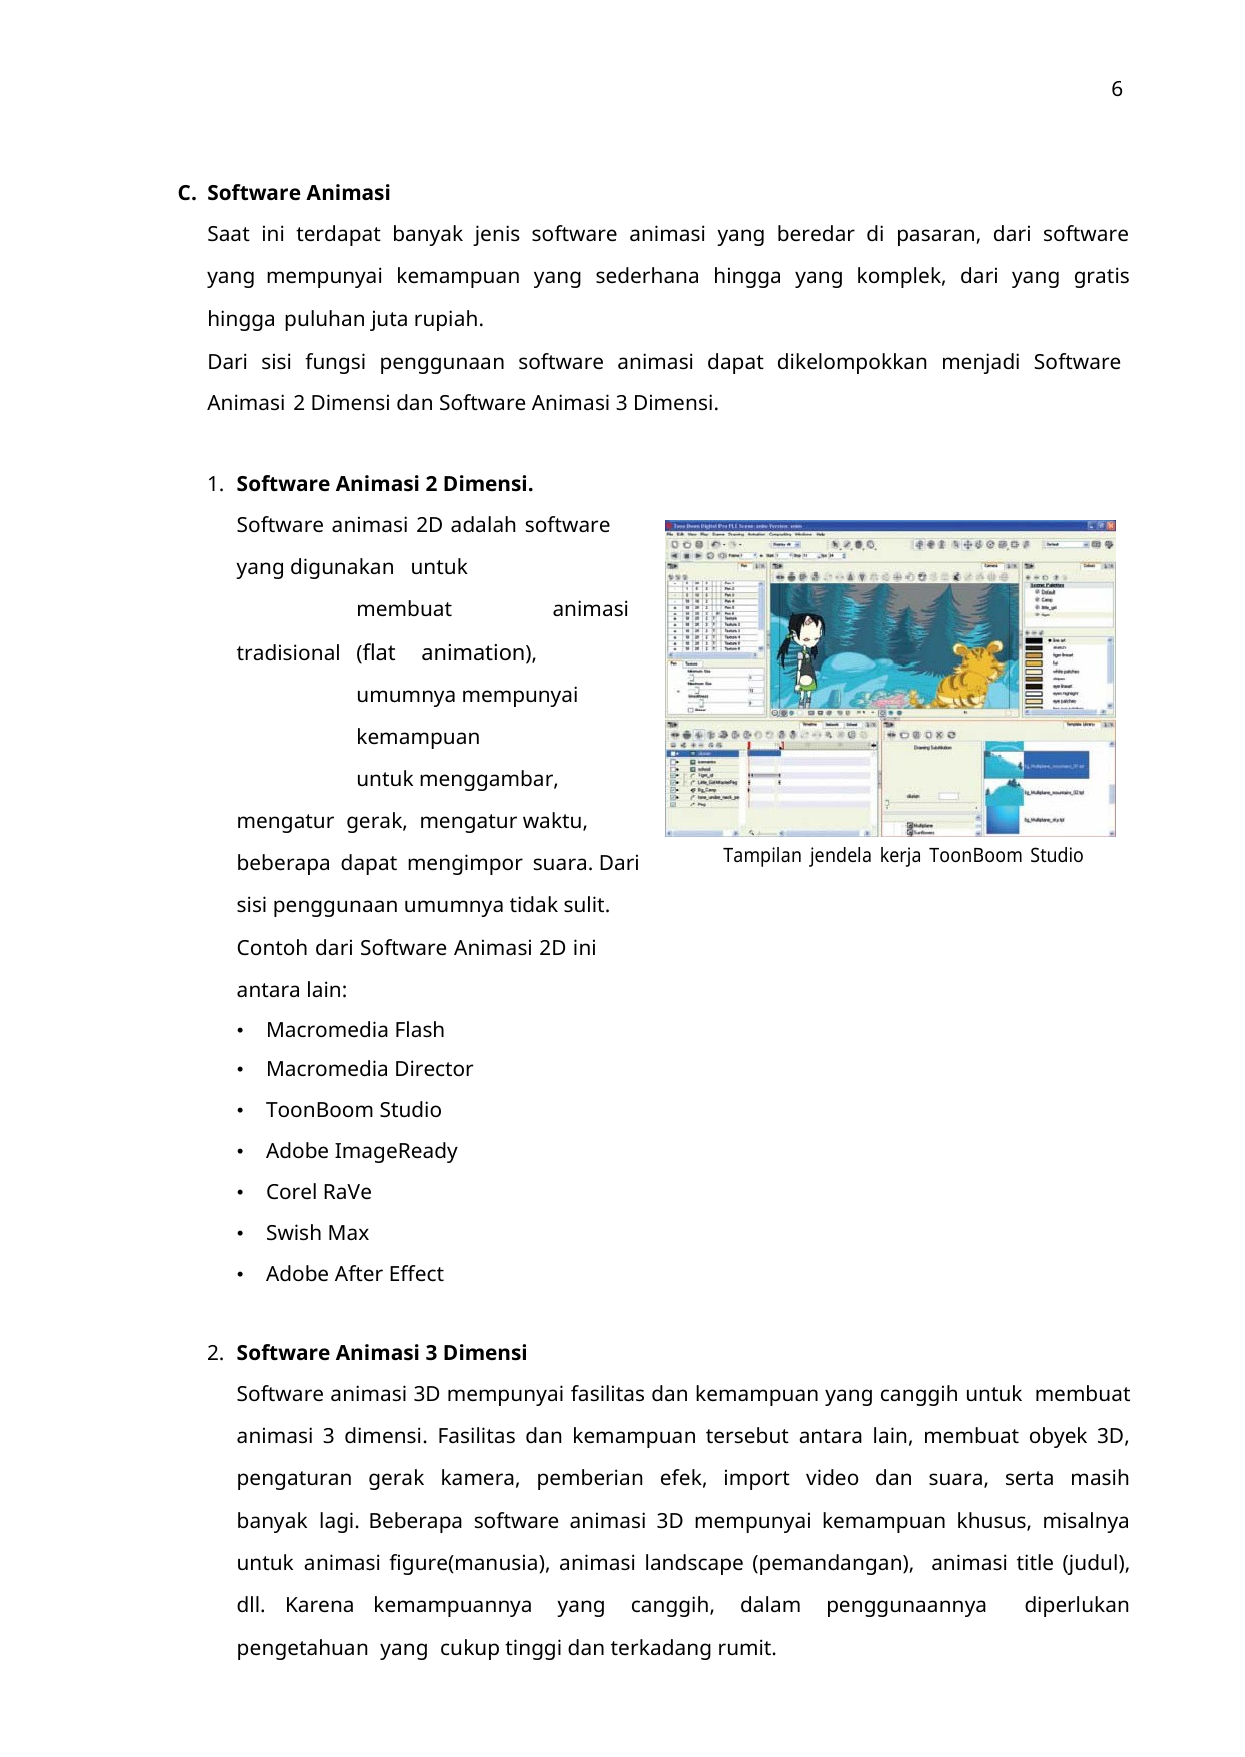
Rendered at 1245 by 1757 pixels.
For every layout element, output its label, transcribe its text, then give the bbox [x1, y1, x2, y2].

list Macromedia Flash [236, 1017, 644, 1042]
subtitle Software Animasi [177, 178, 1141, 206]
text Saat ini terdapat banyak jenis software animasi yang beredar di pasaran, dari software yang mempunyai kemampuan yang sederhana hingga yang komplek, dari yang gratis hingga puluhan juta rupiah. [207, 219, 1130, 333]
list ToonBoom Studio [236, 1096, 644, 1124]
subtitle Software Animasi 2 Dimensi. [207, 469, 644, 497]
text Software animasi 3D mempunyai fasilitas dan kemampuan yang canggih untuk membuat animasi 3 dimensi. Fasilitas dan kemampuan tersebut antara lain, membuat obyek 3D, pengaturan gerak kamera, pemberian efek, import video dan suara, serta masih banyak lagi. Beberapa software animasi 3D mempunyai kemampuan khusus, misalnya untuk animasi figure(manusia), animasi landscape (pemandangan), animasi title (judul), dll. Karena kemampuannya yang canggih, dalam penggunaannya diperlukan pengetahuan yang cukup tinggi dan terkadang rumit. [236, 1379, 1130, 1661]
list Adobe After Effect [236, 1259, 644, 1288]
text Tampilan jendela kerja ToonBoom Studio [723, 841, 1141, 868]
list Corel RaVe [236, 1177, 644, 1206]
list Swish Max [236, 1218, 644, 1246]
subtitle Software Animasi 3 Dimensi [207, 1338, 1141, 1366]
list Adobe ImageReady [236, 1136, 644, 1165]
text Software animasi 2D adalah software yang digunakan untuk membuat animasi tradisional (flat animation), umumnya mempunyai kemampuan untuk menggambar, mengatur gerak, mengatur waktu, beberapa dapat mengimpor suara. Dari sisi penggunaan umumnya tidak sulit. Contoh dari Software Animasi 2D ini antara lain: [236, 510, 644, 1003]
list Macromedia Director [236, 1054, 644, 1083]
picture [665, 520, 1116, 837]
text Dari sisi fungsi penggunaan software animasi dapat dikelompokkan menjadi Software Animasi 2 Dimensi dan Software Animasi 3 Dimensi. [207, 347, 1122, 417]
